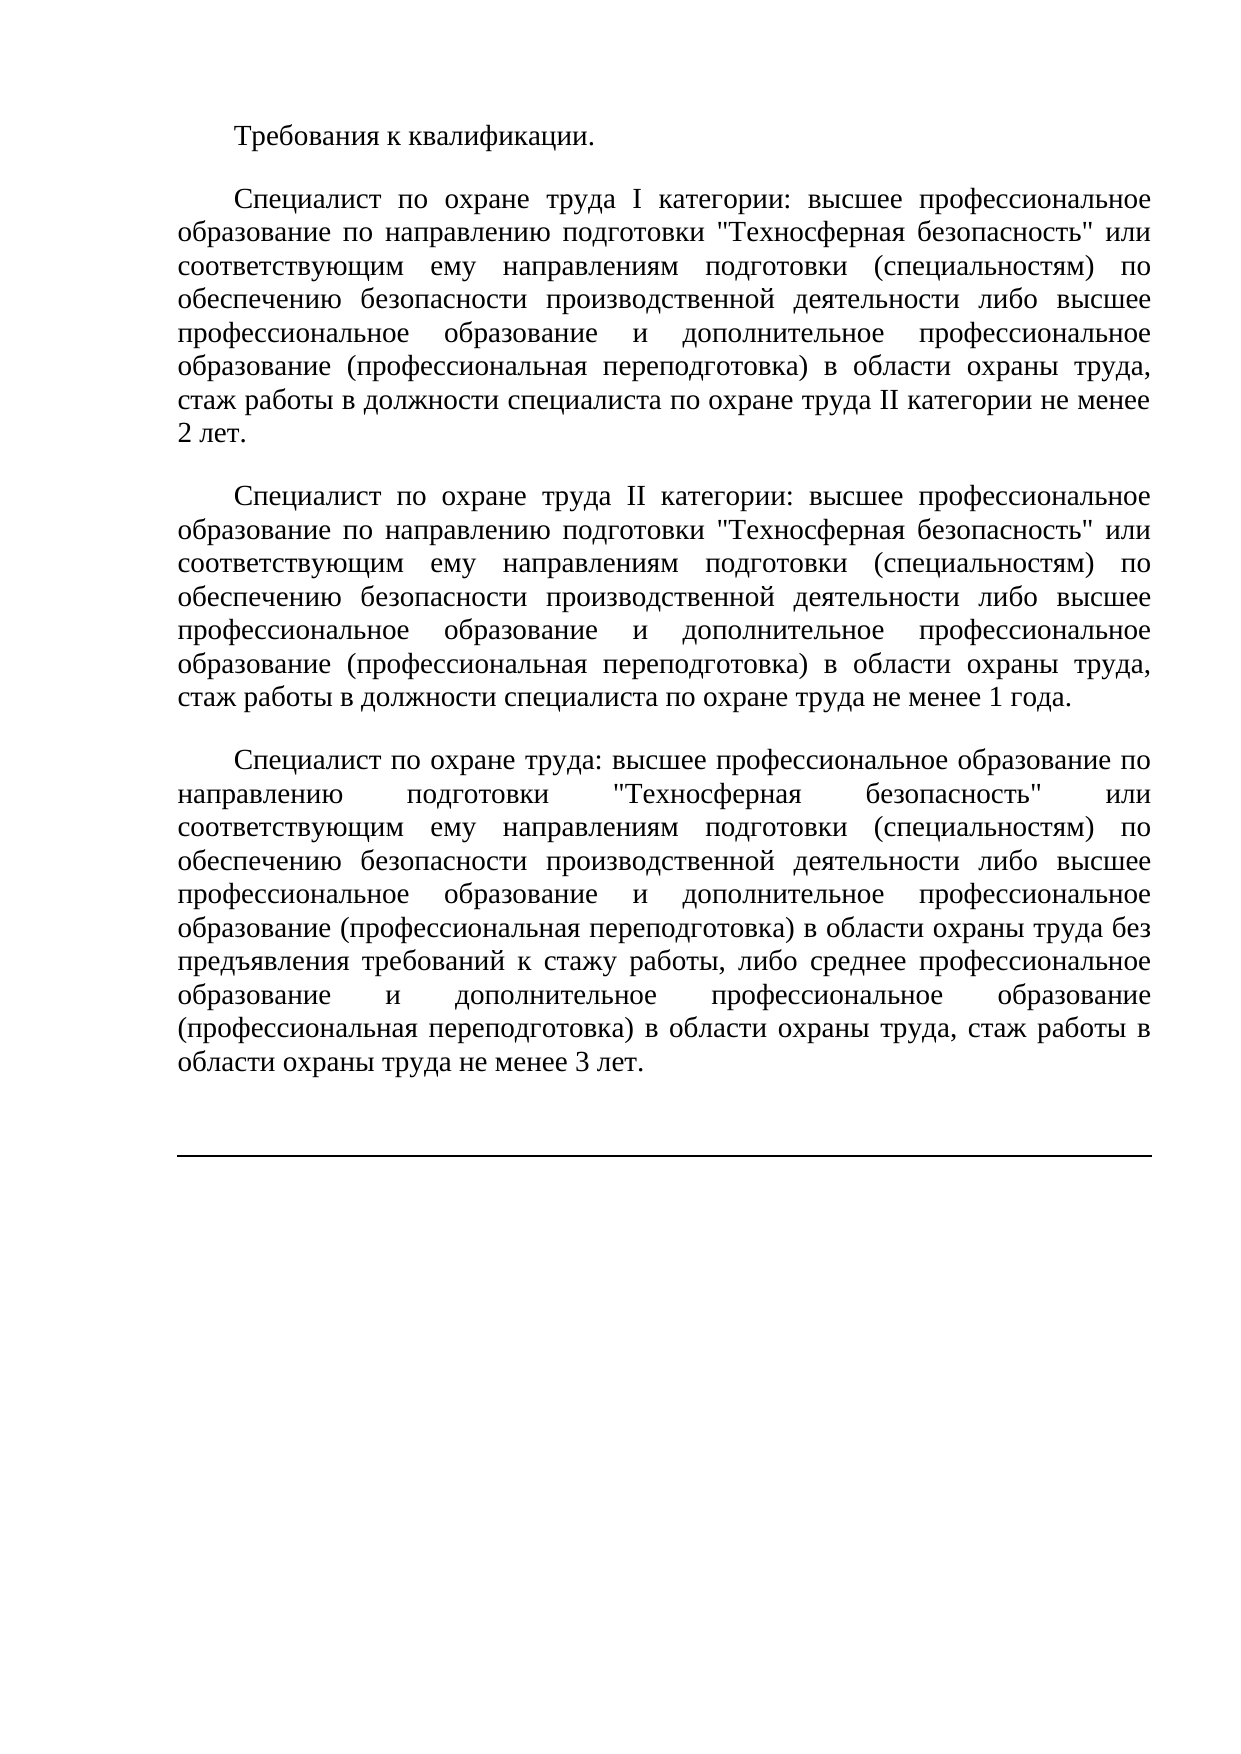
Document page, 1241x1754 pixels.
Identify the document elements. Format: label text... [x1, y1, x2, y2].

text Специалист по охране труда: высшее профессиональное образование по направлению подготовки "Техносферная безопасность" или соответствующим ему направлениям подготовки (специальностям) по обеспечению безопасности производственной деятельности либо высшее профессиональное образование и дополнительное профессиональное образование (профессиональная переподготовка) в области охраны труда без предъявления требований к стажу работы, либо среднее профессиональное образование и дополнительное профессиональное образование (профессиональная переподготовка) в области охраны труда, стаж работы в области охраны труда не менее 3 лет. [177, 742, 1152, 1078]
text Специалист по охране труда II категории: высшее профессиональное образование по направлению подготовки "Техносферная безопасность" или соответствующим ему направлениям подготовки (специальностям) по обеспечению безопасности производственной деятельности либо высшее профессиональное образование и дополнительное профессиональное образование (профессиональная переподготовка) в области охраны труда, стаж работы в должности специалиста по охране труда не менее 1 года. [177, 478, 1152, 713]
text Требования к квалификации. [177, 118, 1152, 152]
text Специалист по охране труда I категории: высшее профессиональное образование по направлению подготовки "Техносферная безопасность" или соответствующим ему направлениям подготовки (специальностям) по обеспечению безопасности производственной деятельности либо высшее профессиональное образование и дополнительное профессиональное образование (профессиональная переподготовка) в области охраны труда, стаж работы в должности специалиста по охране труда II категории не менее 2 лет. [177, 181, 1152, 449]
